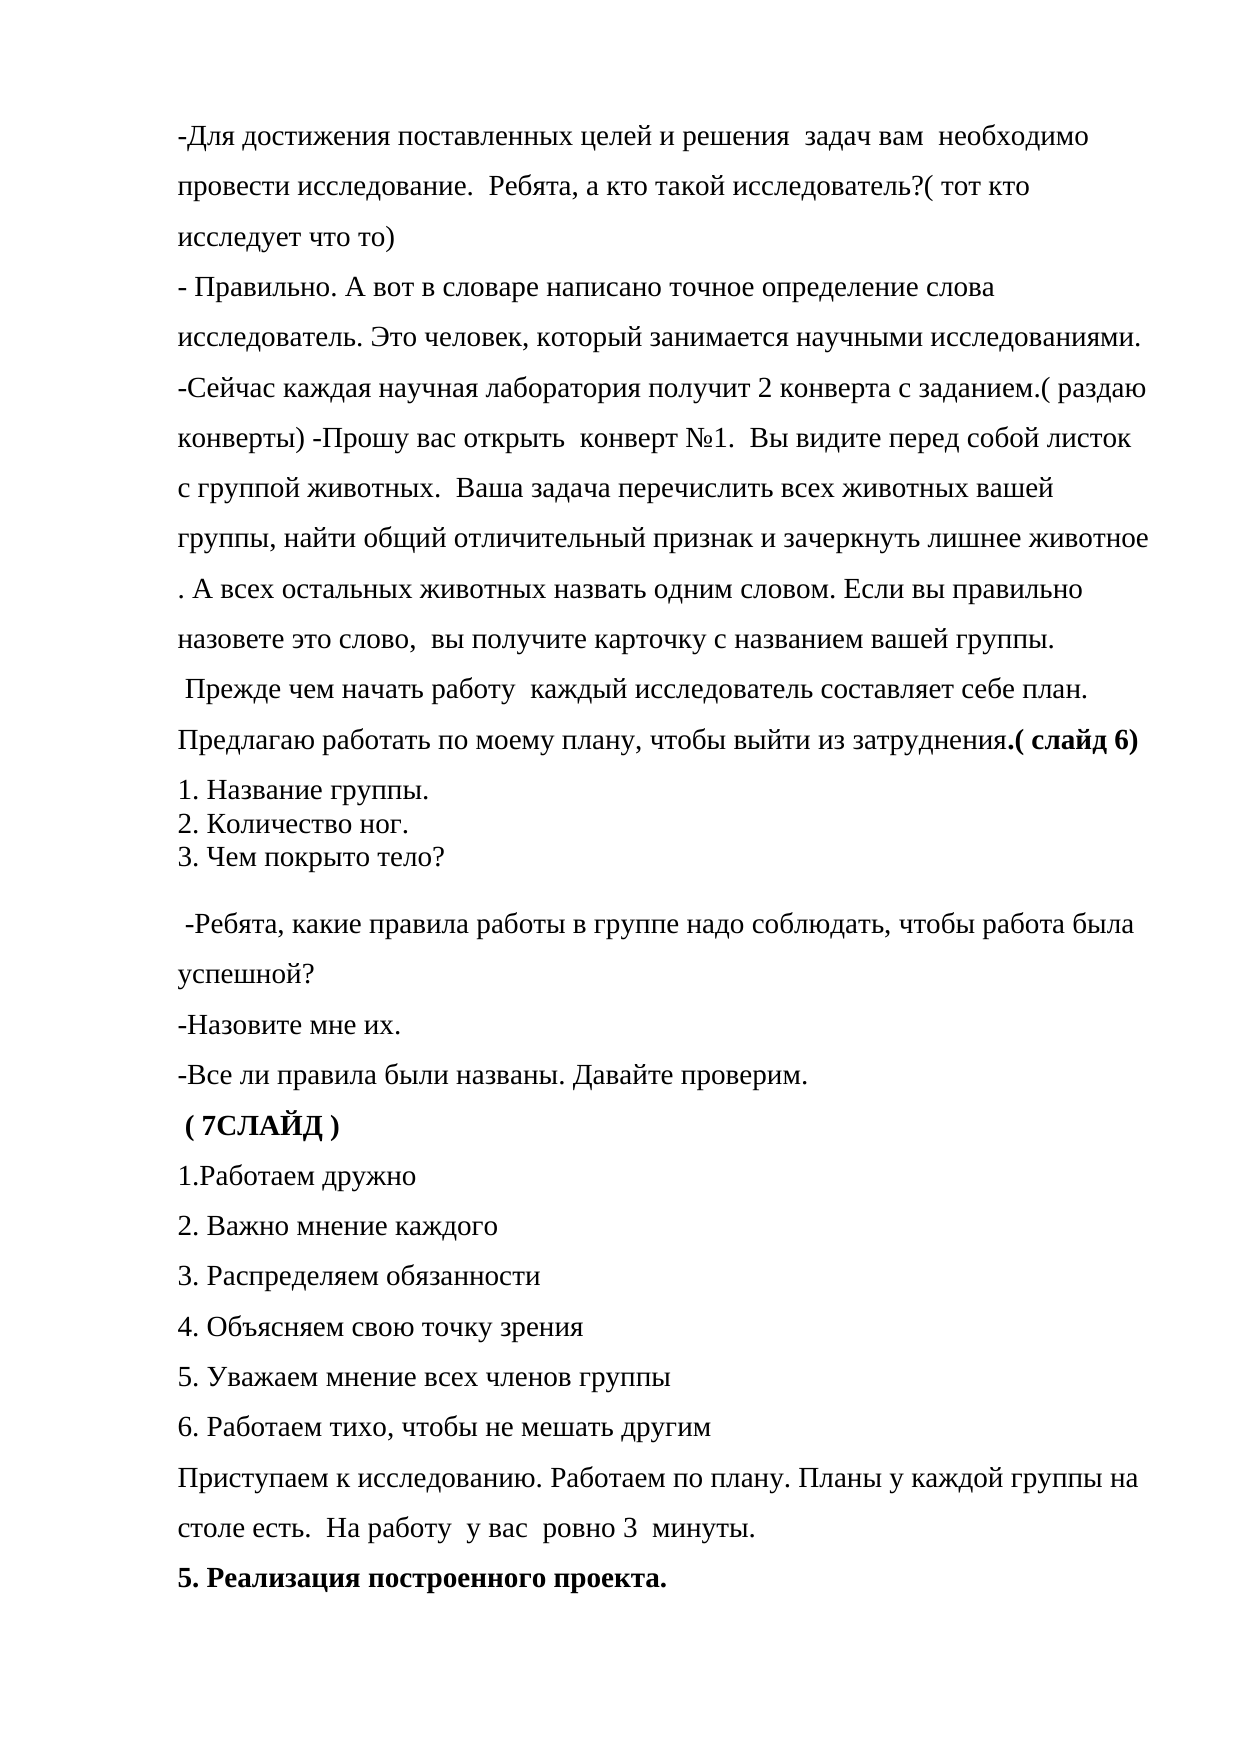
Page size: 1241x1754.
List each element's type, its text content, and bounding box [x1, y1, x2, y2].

text 3. Чем покрыто тело? [177, 839, 1152, 873]
text - Правильно. А вот в словаре написано точное определение слова исследователь. Это человек, который занимается научными исследованиями. [177, 269, 1152, 353]
text 5. Реализация построенного проекта. [177, 1560, 1152, 1594]
text 1.Работаем дружно [177, 1158, 1152, 1191]
text Прежде чем начать работу каждый исследователь составляет себе план. Предлагаю работать по моему плану, чтобы выйти из затруднения.( слайд 6) [177, 672, 1152, 755]
text 3. Распределяем обязанности [177, 1258, 1152, 1292]
text Приступаем к исследованию. Работаем по плану. Планы у каждой группы на столе есть. На работу у вас ровно 3 минуты. [177, 1460, 1152, 1544]
text 4. Объясняем свою точку зрения [177, 1309, 1152, 1342]
text 6. Работаем тихо, чтобы не мешать другим [177, 1409, 1152, 1443]
text 2. Важно мнение каждого [177, 1208, 1152, 1242]
text 1. Название группы. [177, 772, 1152, 806]
text 5. Уважаем мнение всех членов группы [177, 1359, 1152, 1393]
text -Сейчас каждая научная лаборатория получит 2 конверта с заданием.( раздаю конверты) -Прошу вас открыть конверт №1. Вы видите перед собой листок с группой животных. Ваша задача перечислить всех животных вашей группы, найти общий отличительный признак и зачеркнуть лишнее животное . А всех остальных животных назвать одним словом. Если вы правильно назовете это слово, вы получите карточку с названием вашей группы. [177, 370, 1152, 655]
text -Для достижения поставленных целей и решения задач вам необходимо провести исследование. Ребята, а кто такой исследователь?( тот кто исследует что то) [177, 118, 1152, 252]
text -Все ли правила были названы. Давайте проверим. [177, 1057, 1152, 1091]
text 2. Количество ног. [177, 806, 1152, 839]
text -Назовите мне их. [177, 1007, 1152, 1041]
text -Ребята, какие правила работы в группе надо соблюдать, чтобы работа была успешной? [177, 906, 1152, 990]
text ( 7СЛАЙД ) [177, 1108, 1152, 1141]
